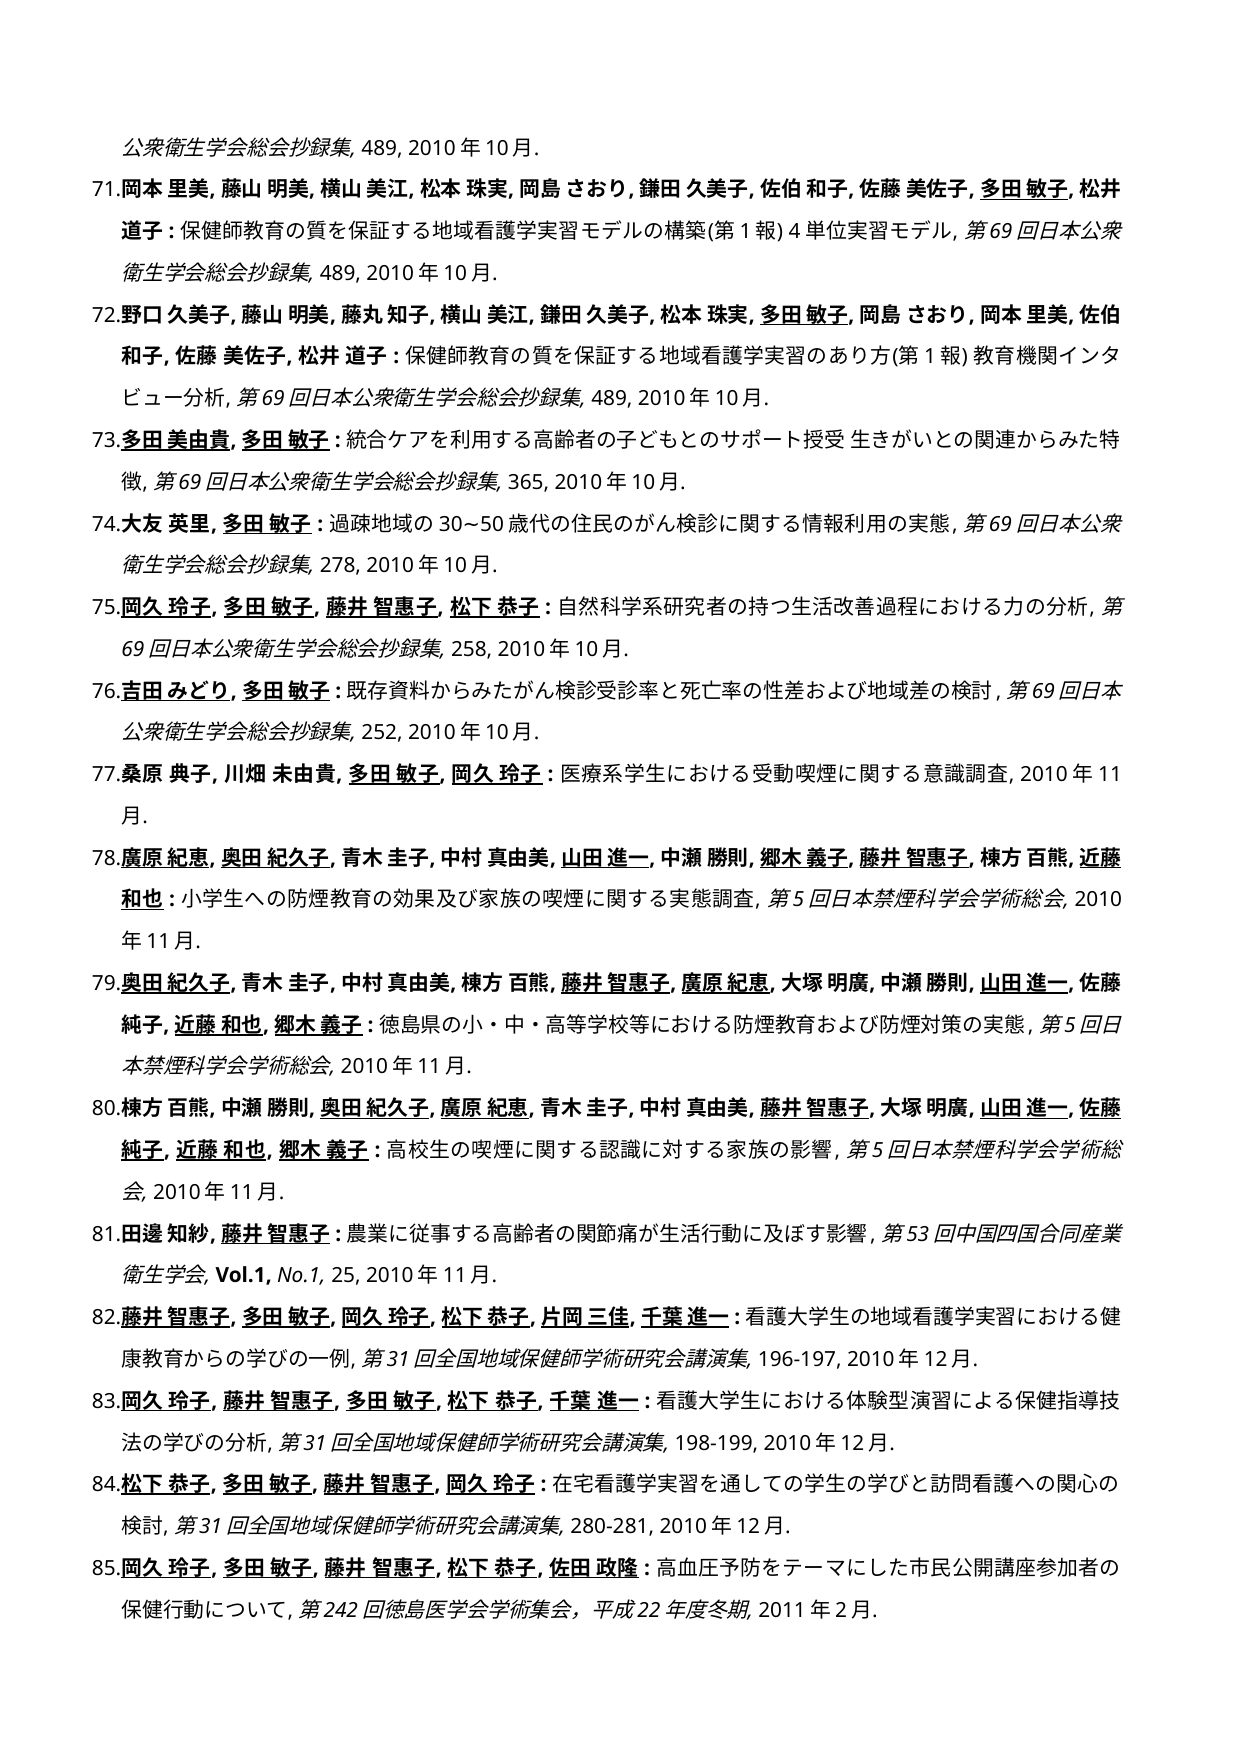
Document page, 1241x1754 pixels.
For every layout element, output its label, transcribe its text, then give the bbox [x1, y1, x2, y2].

list 田邊 知紗, 藤井 智惠子 : 農業に従事する高齢者の関節痛が生活行動に及ぼす影響, 第53回中国四国合同産業衛生学会, Vol.1, No.1, 25, 2010年11月. [92, 1211, 1122, 1295]
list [92, 125, 1122, 167]
list 奥田 紀久子, 青木 圭子, 中村 真由美, 棟方 百熊, 藤井 智惠子, 廣原 紀恵, 大塚 明廣, 中瀬 勝則, 山田 進一, 佐藤 純子, 近藤 和也, 郷木 義子 : 徳島県の小・中・高等学校等における防煙教育および防煙対策の実態, 第5回日本禁煙科学会学術総会, 2010年11月. [92, 961, 1122, 1086]
list 吉田 みどり, 多田 敏子 : 既存資料からみたがん検診受診率と死亡率の性差および地域差の検討, 第69回日本公衆衛生学会総会抄録集, 252, 2010年10月. [92, 668, 1122, 752]
list 岡久 玲子, 多田 敏子, 藤井 智惠子, 松下 恭子, 佐田 政隆 : 高血圧予防をテーマにした市民公開講座参加者の保健行動について, 第242回徳島医学会学術集会，平成22年度冬期, 2011年2月. [92, 1545, 1122, 1629]
list 岡本 里美, 藤山 明美, 横山 美江, 松本 珠実, 岡島 さおり, 鎌田 久美子, 佐伯 和子, 佐藤 美佐子, 多田 敏子, 松井 道子 : 保健師教育の質を保証する地域看護学実習モデルの構築(第1報) 4単位実習モデル, 第69回日本公衆衛生学会総会抄録集, 489, 2010年10月. [92, 167, 1122, 292]
list 多田 美由貴, 多田 敏子 : 統合ケアを利用する高齢者の子どもとのサポート授受 生きがいとの関連からみた特徴, 第69回日本公衆衛生学会総会抄録集, 365, 2010年10月. [92, 417, 1122, 501]
list 棟方 百熊, 中瀬 勝則, 奥田 紀久子, 廣原 紀恵, 青木 圭子, 中村 真由美, 藤井 智惠子, 大塚 明廣, 山田 進一, 佐藤 純子, 近藤 和也, 郷木 義子 : 高校生の喫煙に関する認識に対する家族の影響, 第5回日本禁煙科学会学術総会, 2010年11月. [92, 1086, 1122, 1211]
list 岡久 玲子, 藤井 智惠子, 多田 敏子, 松下 恭子, 千葉 進一 : 看護大学生における体験型演習による保健指導技法の学びの分析, 第31回全国地域保健師学術研究会講演集, 198-199, 2010年12月. [92, 1378, 1122, 1462]
list 桑原 典子, 川畑 未由貴, 多田 敏子, 岡久 玲子 : 医療系学生における受動喫煙に関する意識調査, 2010年11月. [92, 752, 1122, 835]
list 松下 恭子, 多田 敏子, 藤井 智惠子, 岡久 玲子 : 在宅看護学実習を通しての学生の学びと訪問看護への関心の検討, 第31回全国地域保健師学術研究会講演集, 280-281, 2010年12月. [92, 1462, 1122, 1545]
list 藤井 智惠子, 多田 敏子, 岡久 玲子, 松下 恭子, 片岡 三佳, 千葉 進一 : 看護大学生の地域看護学実習における健康教育からの学びの一例, 第31回全国地域保健師学術研究会講演集, 196-197, 2010年12月. [92, 1295, 1122, 1378]
list 岡久 玲子, 多田 敏子, 藤井 智惠子, 松下 恭子 : 自然科学系研究者の持つ生活改善過程における力の分析, 第69回日本公衆衛生学会総会抄録集, 258, 2010年10月. [92, 584, 1122, 668]
list 廣原 紀恵, 奥田 紀久子, 青木 圭子, 中村 真由美, 山田 進一, 中瀬 勝則, 郷木 義子, 藤井 智惠子, 棟方 百熊, 近藤 和也 : 小学生への防煙教育の効果及び家族の喫煙に関する実態調査, 第5回日本禁煙科学会学術総会, 2010年11月. [92, 835, 1122, 961]
list 野口 久美子, 藤山 明美, 藤丸 知子, 横山 美江, 鎌田 久美子, 松本 珠実, 多田 敏子, 岡島 さおり, 岡本 里美, 佐伯 和子, 佐藤 美佐子, 松井 道子 : 保健師教育の質を保証する地域看護学実習のあり方(第1報) 教育機関インタビュー分析, 第69回日本公衆衛生学会総会抄録集, 489, 2010年10月. [92, 292, 1122, 417]
list 大友 英里, 多田 敏子 : 過疎地域の30∼50歳代の住民のがん検診に関する情報利用の実態, 第69回日本公衆衛生学会総会抄録集, 278, 2010年10月. [92, 501, 1122, 584]
